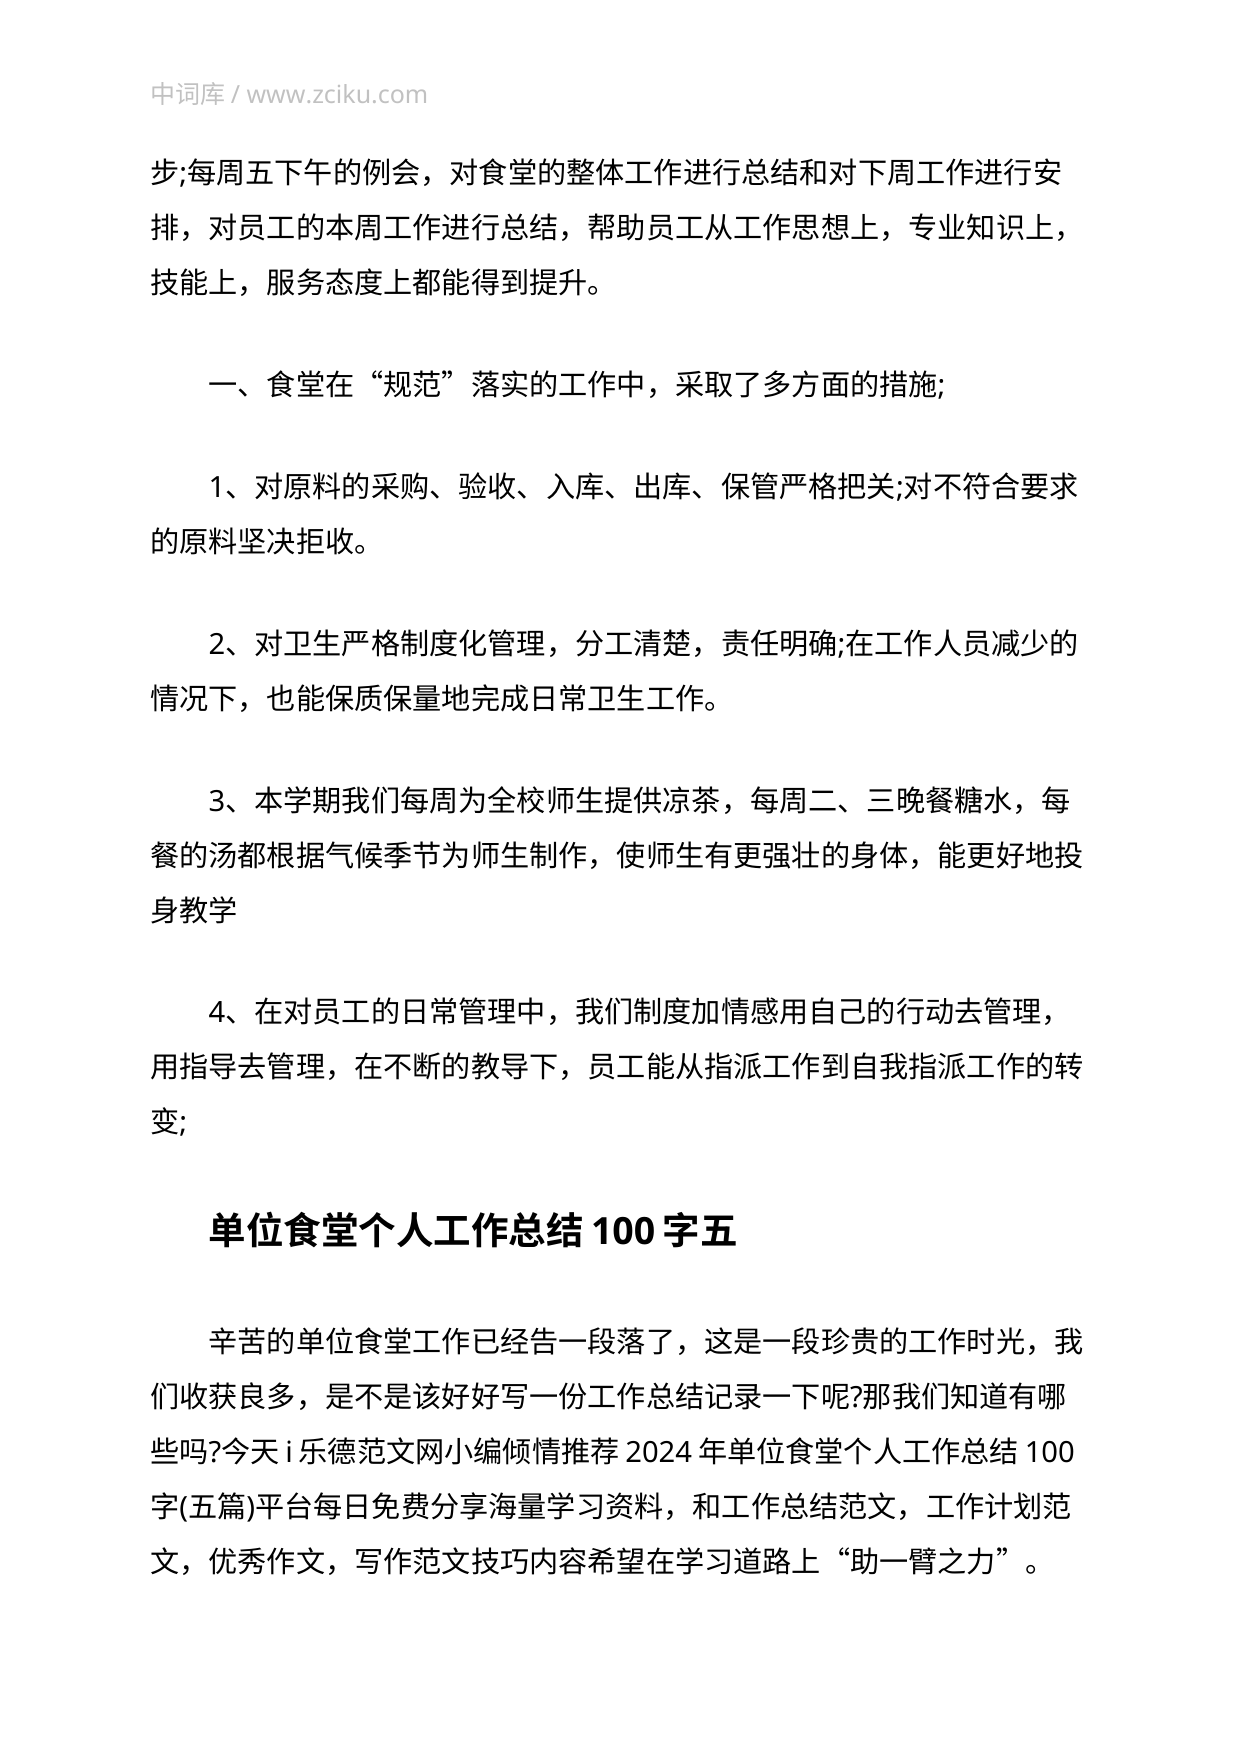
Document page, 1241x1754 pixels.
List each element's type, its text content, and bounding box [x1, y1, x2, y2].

text 辛苦的单位食堂工作已经告一段落了，这是一段珍贵的工作时光，我们收获良多，是不是该好好写一份工作总结记录一下呢?那我们知道有哪些吗?今天i乐德范文网小编倾情推荐2024年单位食堂个人工作总结100字(五篇)平台每日免费分享海量学习资料，和工作总结范文，工作计划范文，优秀作文，写作范文技巧内容希望在学习道路上“助一臂之力”。 [150, 1318, 1090, 1581]
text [150, 150, 1090, 302]
text 一、食堂在“规范”落实的工作中，采取了多方面的措施; [150, 362, 1090, 404]
text 2、对卫生严格制度化管理，分工清楚，责任明确;在工作人员减少的情况下，也能保质保量地完成日常卫生工作。 [150, 620, 1090, 718]
text 单位食堂个人工作总结100字五 [150, 1201, 1090, 1255]
text 1、对原料的采购、验收、入库、出库、保管严格把关;对不符合要求的原料坚决拒收。 [150, 464, 1090, 561]
text 3、本学期我们每周为全校师生提供凉茶，每周二、三晚餐糖水，每餐的汤都根据气候季节为师生制作，使师生有更强壮的身体，能更好地投身教学 [150, 777, 1090, 929]
text 4、在对员工的日常管理中，我们制度加情感用自己的行动去管理，用指导去管理，在不断的教导下，员工能从指派工作到自我指派工作的转变; [150, 989, 1090, 1141]
